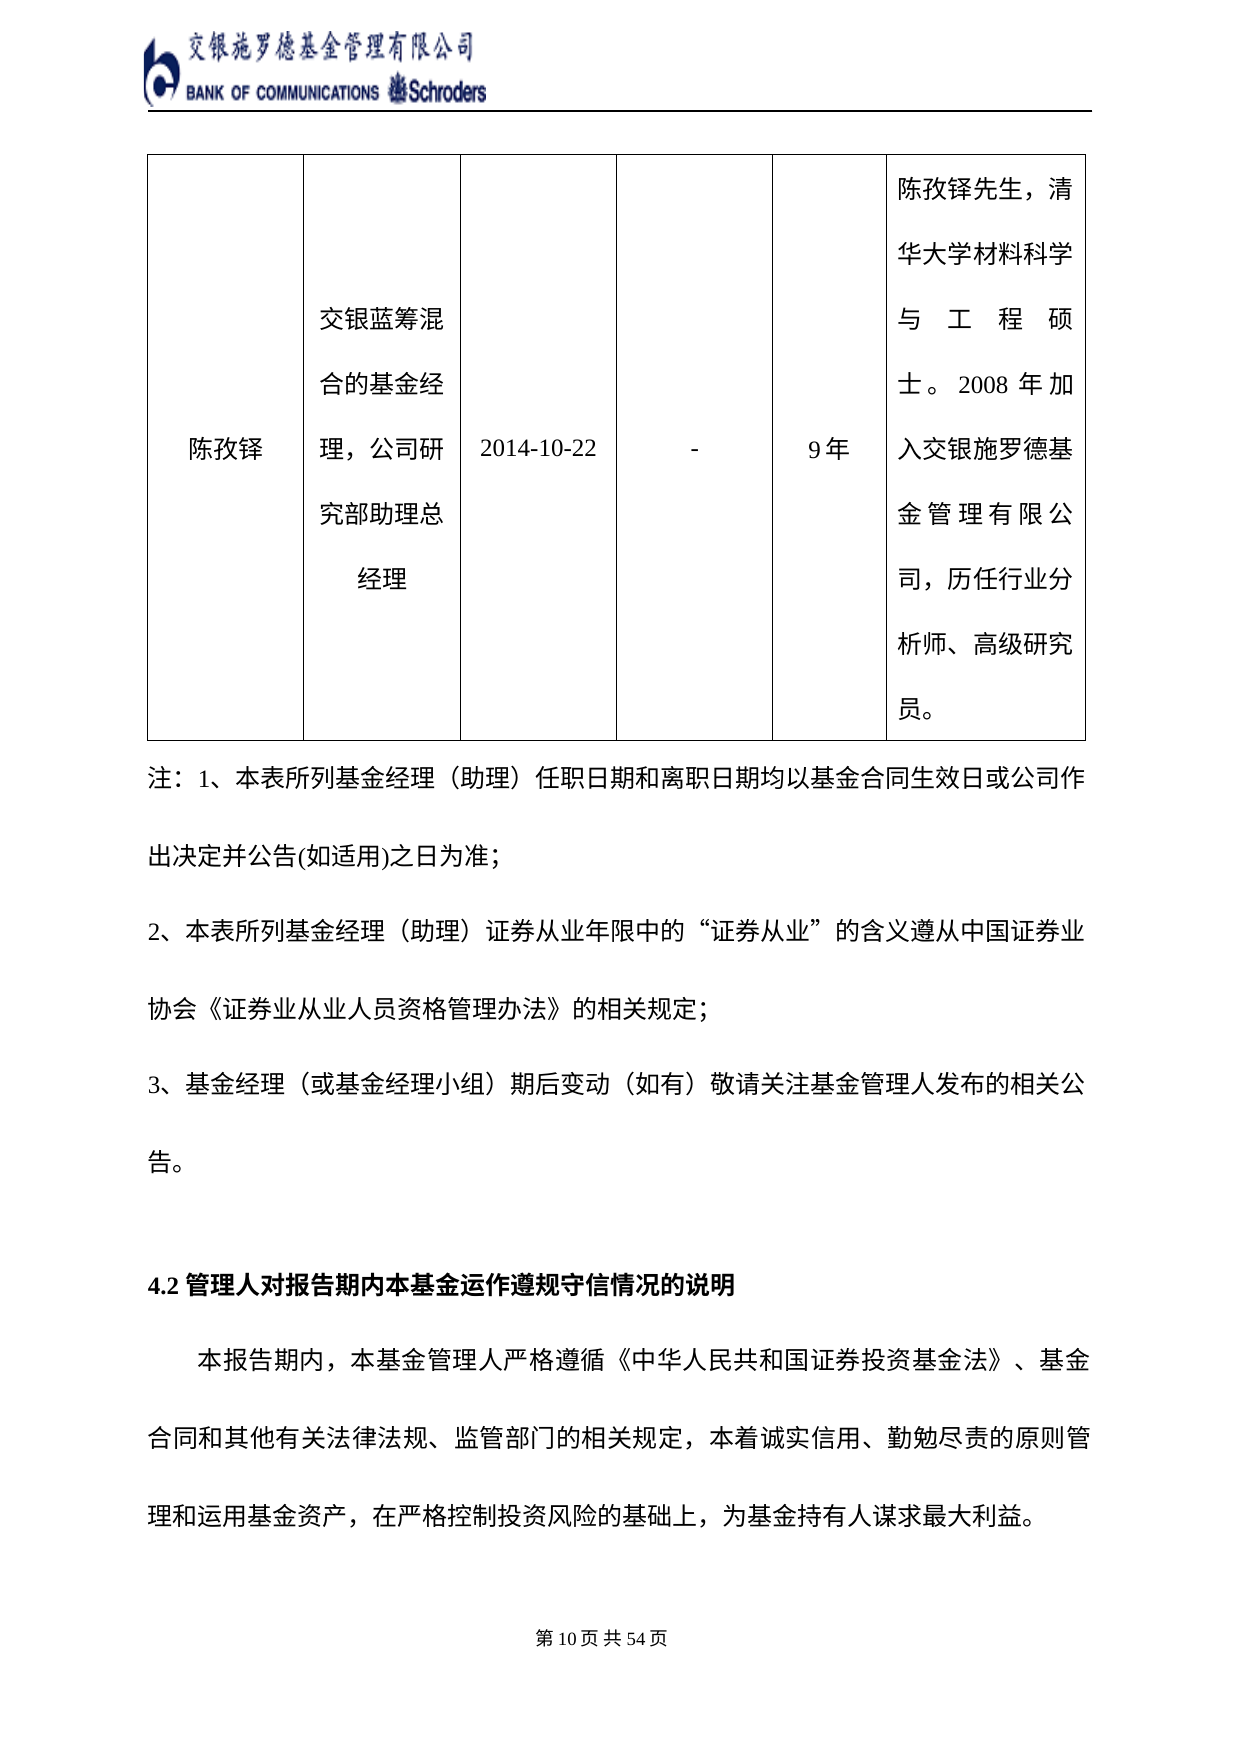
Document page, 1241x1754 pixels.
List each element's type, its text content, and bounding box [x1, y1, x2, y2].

table_cell 2014-10-22 [461, 155, 616, 740]
table_cell 陈孜铎先生，清华大学材料科学与工程硕士。2008年加入交银施罗德基金管理有限公司，历任行业分析师、高级研究员。 [887, 155, 1085, 740]
text 本报告期内，本基金管理人严格遵循《中华人民共和国证券投资基金法》、基金合同和其他有关法律法规、监管部门的相关规定，本着诚实信用、勤勉尽责的原则管理和运用基金资产，在严格控制投资风险的基础上，为基金持有人谋求最大利益。 [148, 1326, 1092, 1547]
text 注：1、本表所列基金经理（助理）任职日期和离职日期均以基金合同生效日或公司作出决定并公告(如适用)之日为准； [148, 744, 1092, 887]
subtitle 4.2 管理人对报告期内本基金运作遵规守信情况的说明 [148, 1251, 1092, 1316]
table_cell 陈孜铎 [148, 155, 303, 740]
text 2、本表所列基金经理（助理）证券从业年限中的“证券从业”的含义遵从中国证券业协会《证券业从业人员资格管理办法》的相关规定； [148, 897, 1092, 1040]
table_cell - [617, 155, 772, 740]
picture [143, 31, 486, 107]
text 3、基金经理（或基金经理小组）期后变动（如有）敬请关注基金管理人发布的相关公告。 [148, 1051, 1092, 1193]
table_cell 9年 [773, 155, 886, 740]
table_cell 交银蓝筹混合的基金经理，公司研究部助理总经理 [304, 155, 460, 740]
